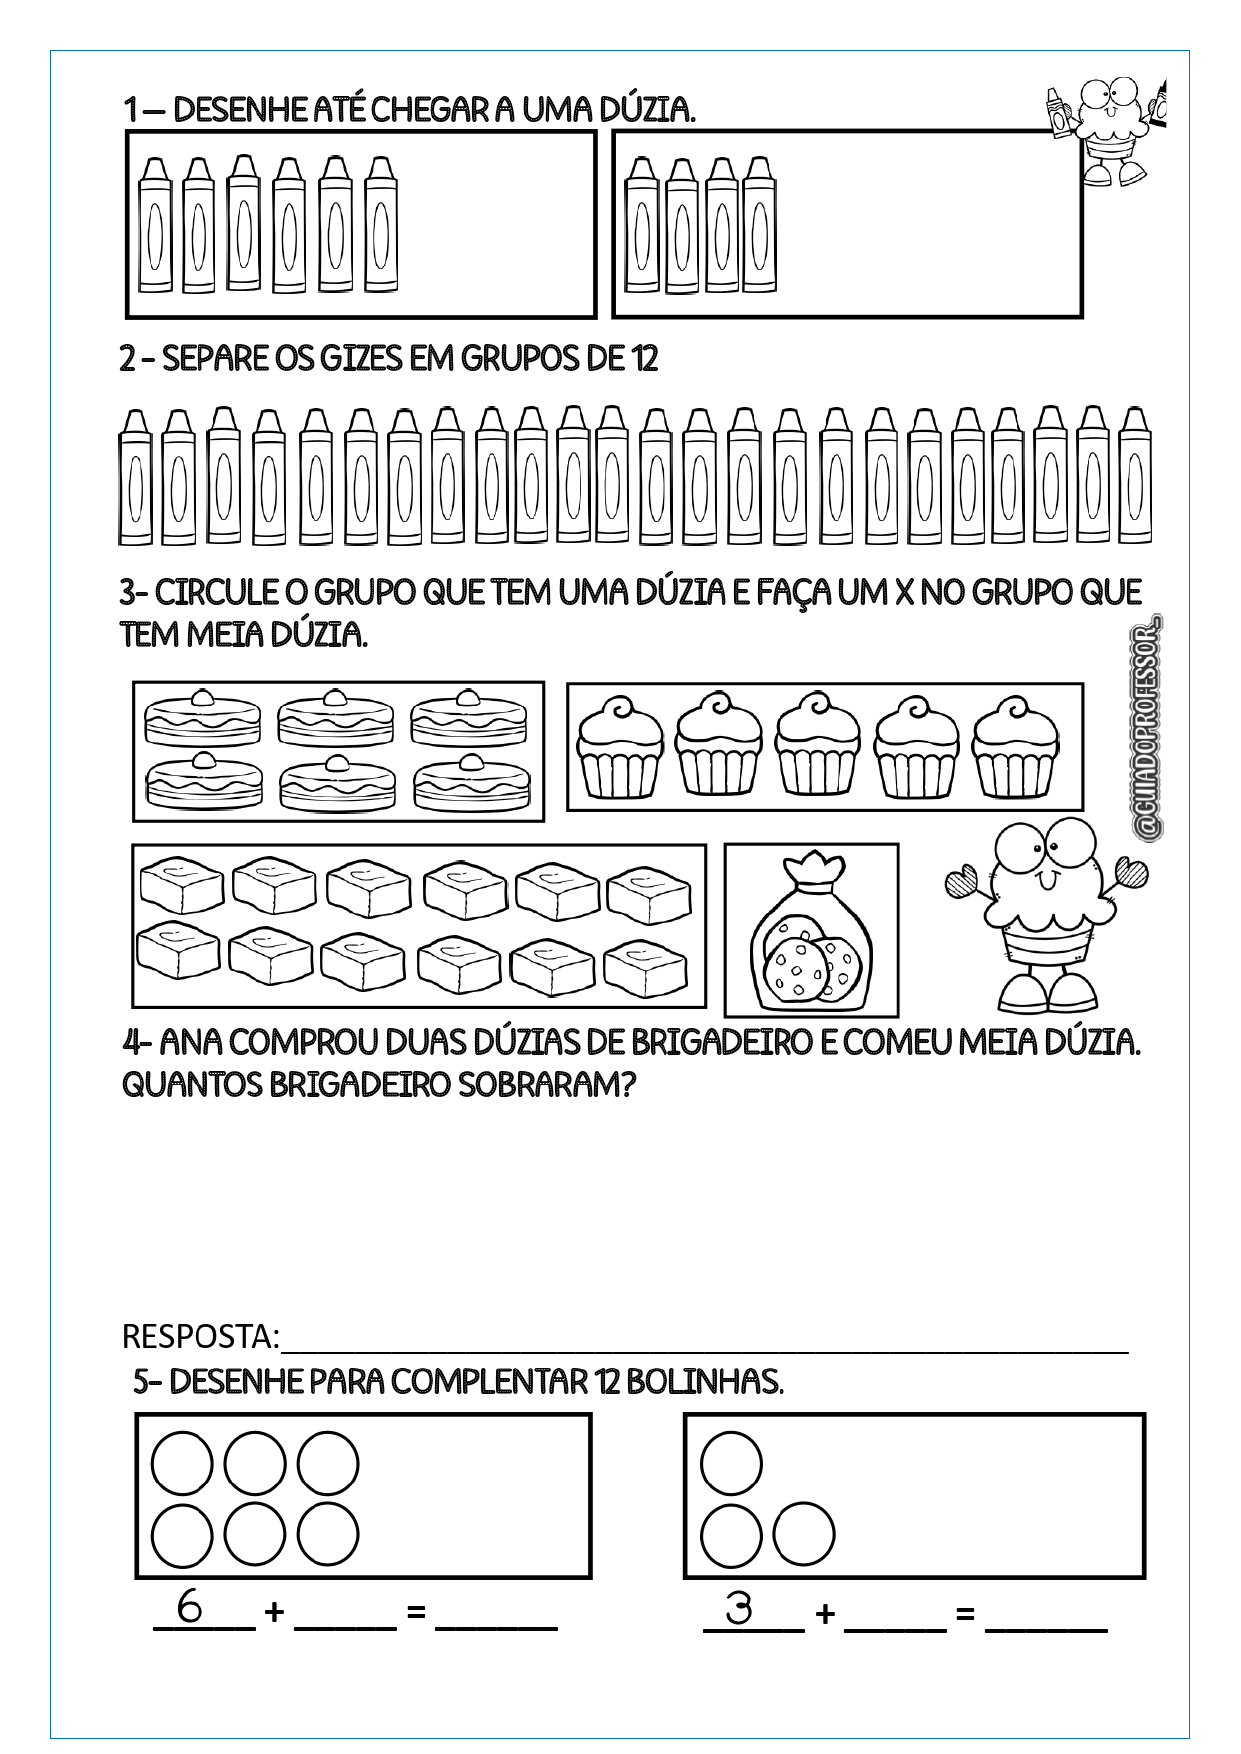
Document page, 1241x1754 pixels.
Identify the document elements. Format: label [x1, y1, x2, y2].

picture [103, 77, 1167, 1639]
